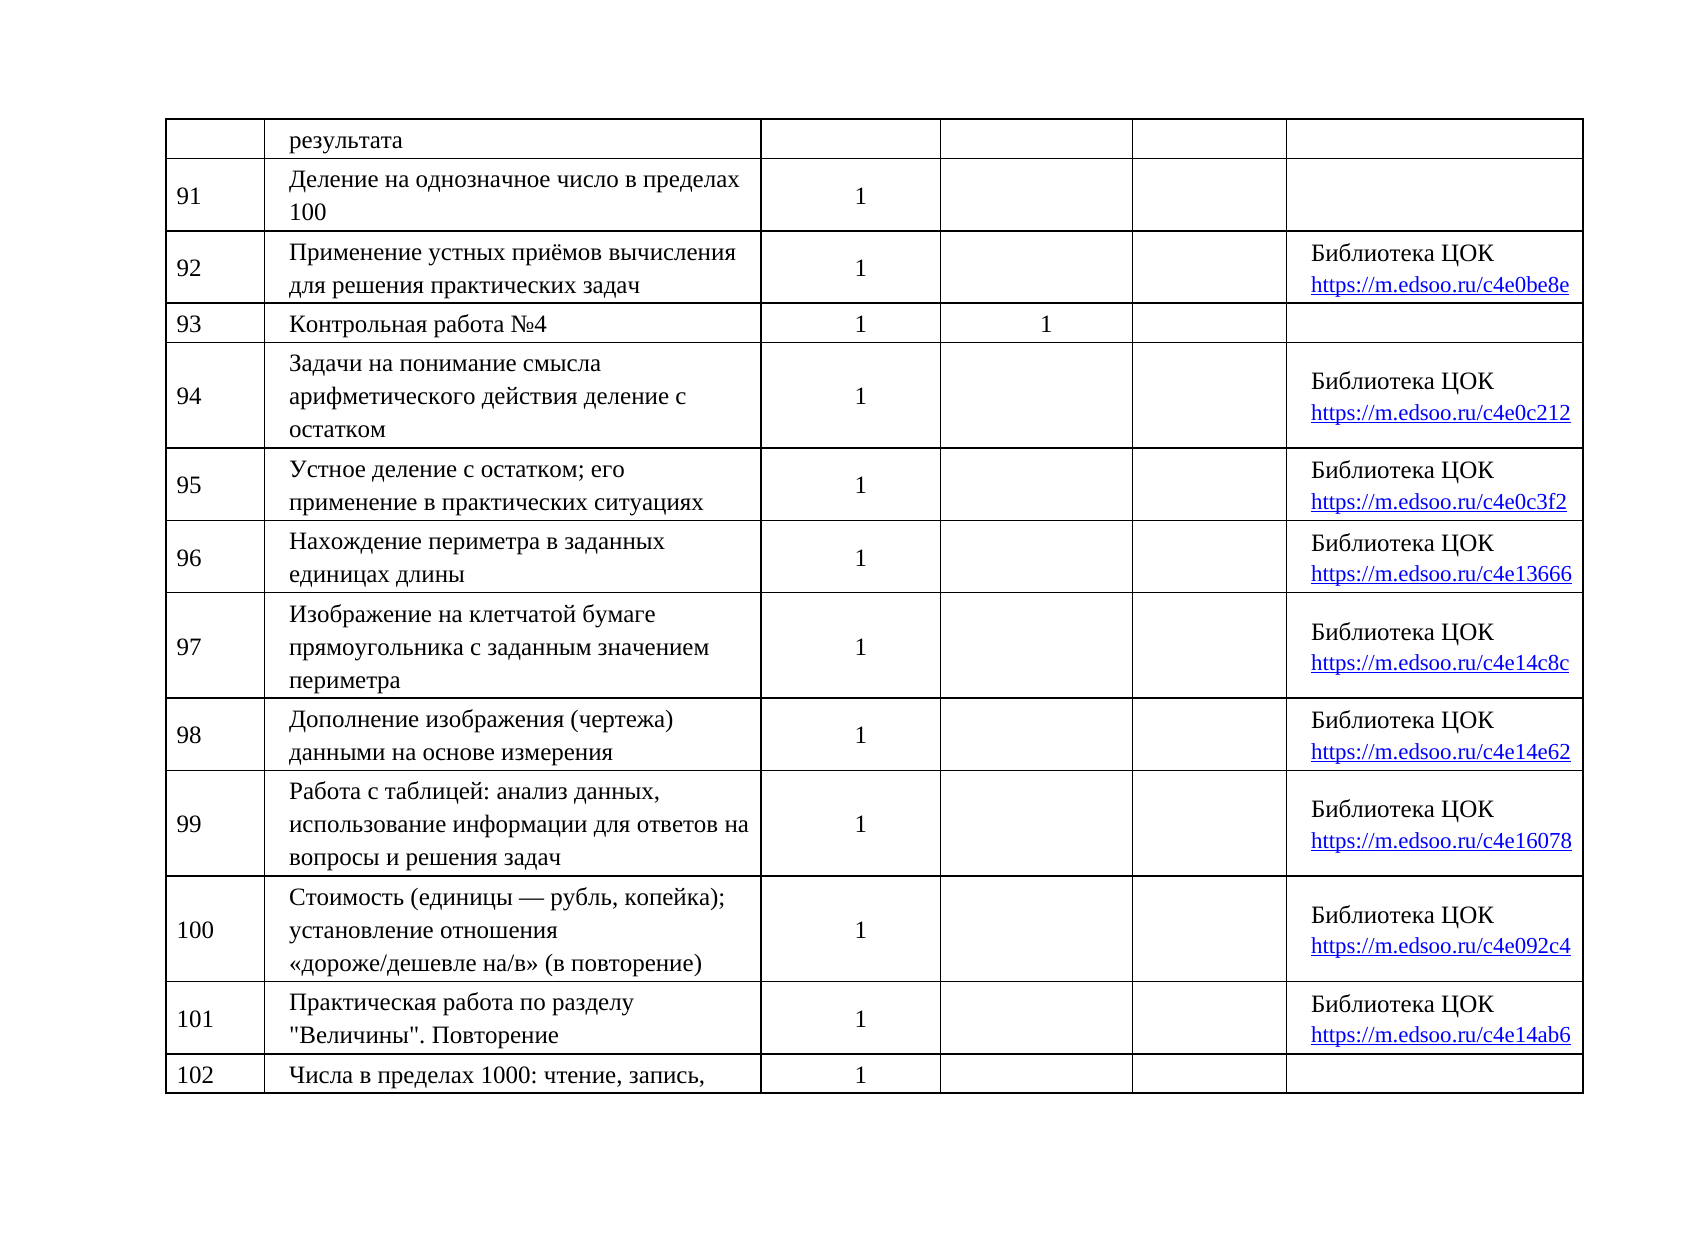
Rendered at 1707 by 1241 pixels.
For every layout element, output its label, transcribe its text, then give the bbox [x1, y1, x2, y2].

table_cell 1 [762, 449, 940, 519]
table_cell [1287, 159, 1582, 230]
table_cell 1 [762, 232, 940, 302]
table_cell 1 [762, 521, 940, 592]
table_cell 1 [762, 982, 940, 1053]
table_cell 1 [762, 343, 940, 447]
table_cell [1133, 120, 1286, 157]
table_cell [1133, 304, 1286, 342]
table_cell 94 [167, 343, 264, 447]
table_cell 1 [941, 304, 1132, 342]
table_cell [941, 1055, 1132, 1092]
table_cell 1 [762, 159, 940, 230]
table_cell 90 [167, 120, 264, 157]
table_cell Библиотека ЦОК https://m.edsoo.ru/c4e0c212 [1287, 343, 1582, 447]
table_cell [1133, 982, 1286, 1053]
table_cell [1133, 1055, 1286, 1092]
table_cell Библиотека ЦОК https://m.edsoo.ru/c4e16078 [1287, 771, 1582, 875]
table_cell [941, 699, 1132, 770]
table_cell [941, 521, 1132, 592]
table_cell [1133, 449, 1286, 519]
table_cell Нахождение периметра в заданных единицах длины [265, 521, 760, 592]
table_cell 100 [167, 877, 264, 981]
table_cell Библиотека ЦОК https://m.edsoo.ru/c4e14ab6 [1287, 982, 1582, 1053]
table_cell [265, 120, 760, 157]
table_cell 95 [167, 449, 264, 519]
table_cell Библиотека ЦОК https://m.edsoo.ru/c4e092c4 [1287, 877, 1582, 981]
table_cell Дополнение изображения (чертежа) данными на основе измерения [265, 699, 760, 770]
table_cell 92 [167, 232, 264, 302]
table_cell [941, 771, 1132, 875]
table_cell [941, 159, 1132, 230]
table_cell 1 [762, 877, 940, 981]
table_cell [941, 343, 1132, 447]
table_cell [941, 877, 1132, 981]
table_cell Библиотека ЦОК https://m.edsoo.ru/c4e13666 [1287, 521, 1582, 592]
table_cell [1133, 232, 1286, 302]
table_cell [1133, 699, 1286, 770]
table_cell Деление на однозначное число в пределах 100 [265, 159, 760, 230]
table_cell [941, 593, 1132, 697]
table_cell 102 [167, 1055, 264, 1092]
table_cell 99 [167, 771, 264, 875]
table_cell Библиотека ЦОК https://m.edsoo.ru/c4e14c8c [1287, 593, 1582, 697]
table_cell [1133, 771, 1286, 875]
table_cell [1287, 304, 1582, 342]
table_cell 1 [762, 699, 940, 770]
table_cell 97 [167, 593, 264, 697]
table_cell 1 [762, 771, 940, 875]
table_cell Библиотека ЦОК https://m.edsoo.ru/c4e14e62 [1287, 699, 1582, 770]
table_cell 96 [167, 521, 264, 592]
table_cell Стоимость (единицы — рубль, копейка); установление отношения «дороже/дешевле на/в» (в повторение) [265, 877, 760, 981]
table_cell Задачи на понимание смысла арифметического действия деление с остатком [265, 343, 760, 447]
table_cell [1133, 593, 1286, 697]
table_cell 91 [167, 159, 264, 230]
table_cell [941, 449, 1132, 519]
table_cell [941, 982, 1132, 1053]
table_cell Устное деление с остатком; его применение в практических ситуациях [265, 449, 760, 519]
table_cell [1133, 877, 1286, 981]
table_cell [1133, 343, 1286, 447]
table_cell Применение устных приёмов вычисления для решения практических задач [265, 232, 760, 302]
table_cell 1 [762, 304, 940, 342]
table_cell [1287, 120, 1582, 157]
table_cell 1 [762, 593, 940, 697]
table_cell Изображение на клетчатой бумаге прямоугольника с заданным значением периметра [265, 593, 760, 697]
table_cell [265, 1055, 760, 1092]
table_cell 1 [762, 120, 940, 157]
table_cell [941, 120, 1132, 157]
table_cell [1287, 1055, 1582, 1092]
table_cell Библиотека ЦОК https://m.edsoo.ru/c4e0c3f2 [1287, 449, 1582, 519]
table_cell 101 [167, 982, 264, 1053]
table_cell Работа с таблицей: анализ данных, использование информации для ответов на вопросы и решения задач [265, 771, 760, 875]
table_cell [1133, 521, 1286, 592]
table_cell 93 [167, 304, 264, 342]
table_cell Практическая работа по разделу "Величины". Повторение [265, 982, 760, 1053]
table_cell Контрольная работа №4 [265, 304, 760, 342]
table_cell Библиотека ЦОК https://m.edsoo.ru/c4e0be8e [1287, 232, 1582, 302]
table_cell 98 [167, 699, 264, 770]
table_cell 1 [762, 1055, 940, 1092]
table_cell [941, 232, 1132, 302]
table_cell [1133, 159, 1286, 230]
